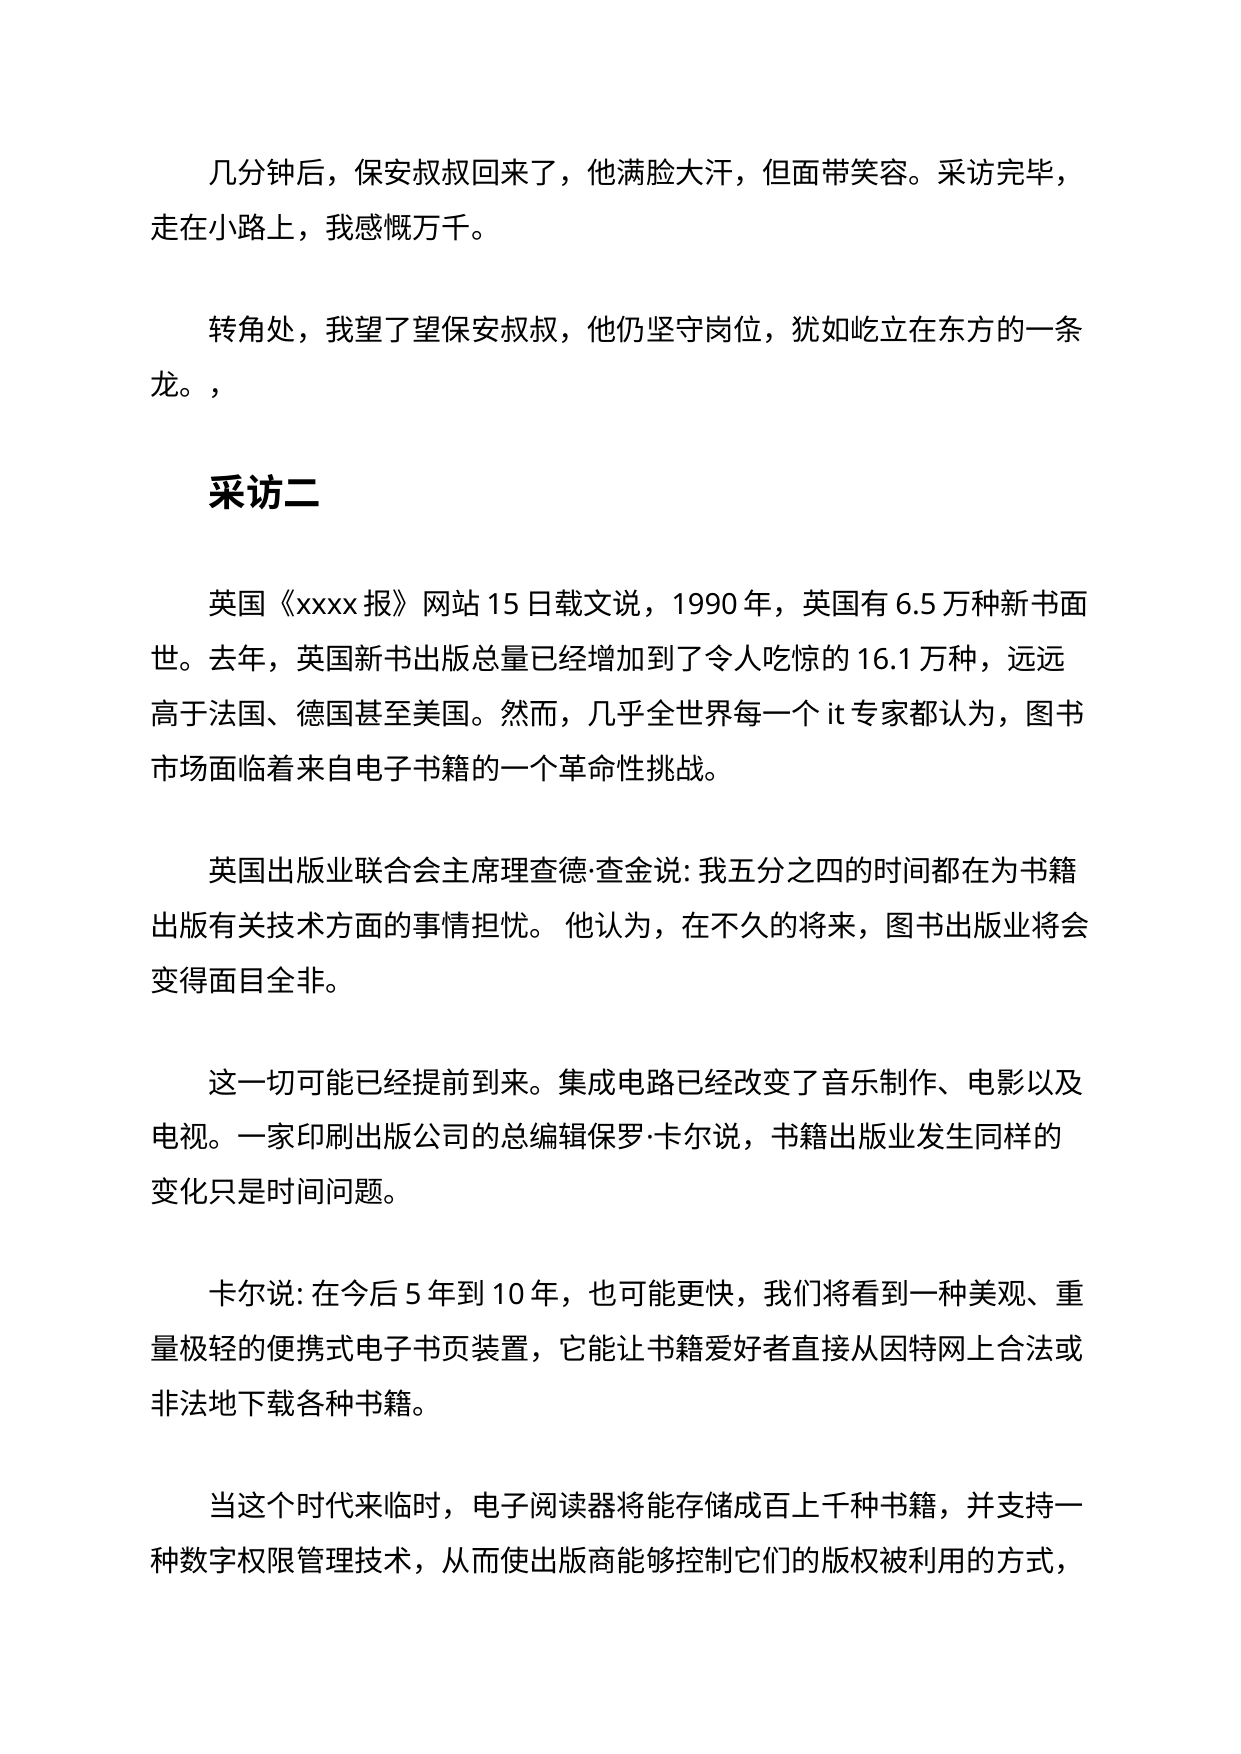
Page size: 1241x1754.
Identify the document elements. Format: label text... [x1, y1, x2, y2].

text 采访二 [150, 463, 1090, 518]
text 几分钟后，保安叔叔回来了，他满脸大汗，但面带笑容。采访完毕，走在小路上，我感慨万千。 [150, 150, 1090, 247]
text 英国《xxxx报》网站15日载文说，1990年，英国有6.5万种新书面世。去年，英国新书出版总量已经增加到了令人吃惊的16.1万种，远远高于法国、德国甚至美国。然而，几乎全世界每一个it专家都认为，图书市场面临着来自电子书籍的一个革命性挑战。 [150, 581, 1090, 788]
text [150, 1482, 1090, 1580]
text 卡尔说: 在今后5年到10年，也可能更快，我们将看到一种美观、重量极轻的便携式电子书页装置，它能让书籍爱好者直接从因特网上合法或非法地下载各种书籍。 [150, 1271, 1090, 1423]
text 转角处，我望了望保安叔叔，他仍坚守岗位，犹如屹立在东方的一条龙。， [150, 307, 1090, 404]
text 这一切可能已经提前到来。集成电路已经改变了音乐制作、电影以及电视。一家印刷出版公司的总编辑保罗·卡尔说，书籍出版业发生同样的变化只是时间问题。 [150, 1059, 1090, 1211]
text 英国出版业联合会主席理查德·查金说: 我五分之四的时间都在为书籍出版有关技术方面的事情担忧。 他认为，在不久的将来，图书出版业将会变得面目全非。 [150, 847, 1090, 1000]
